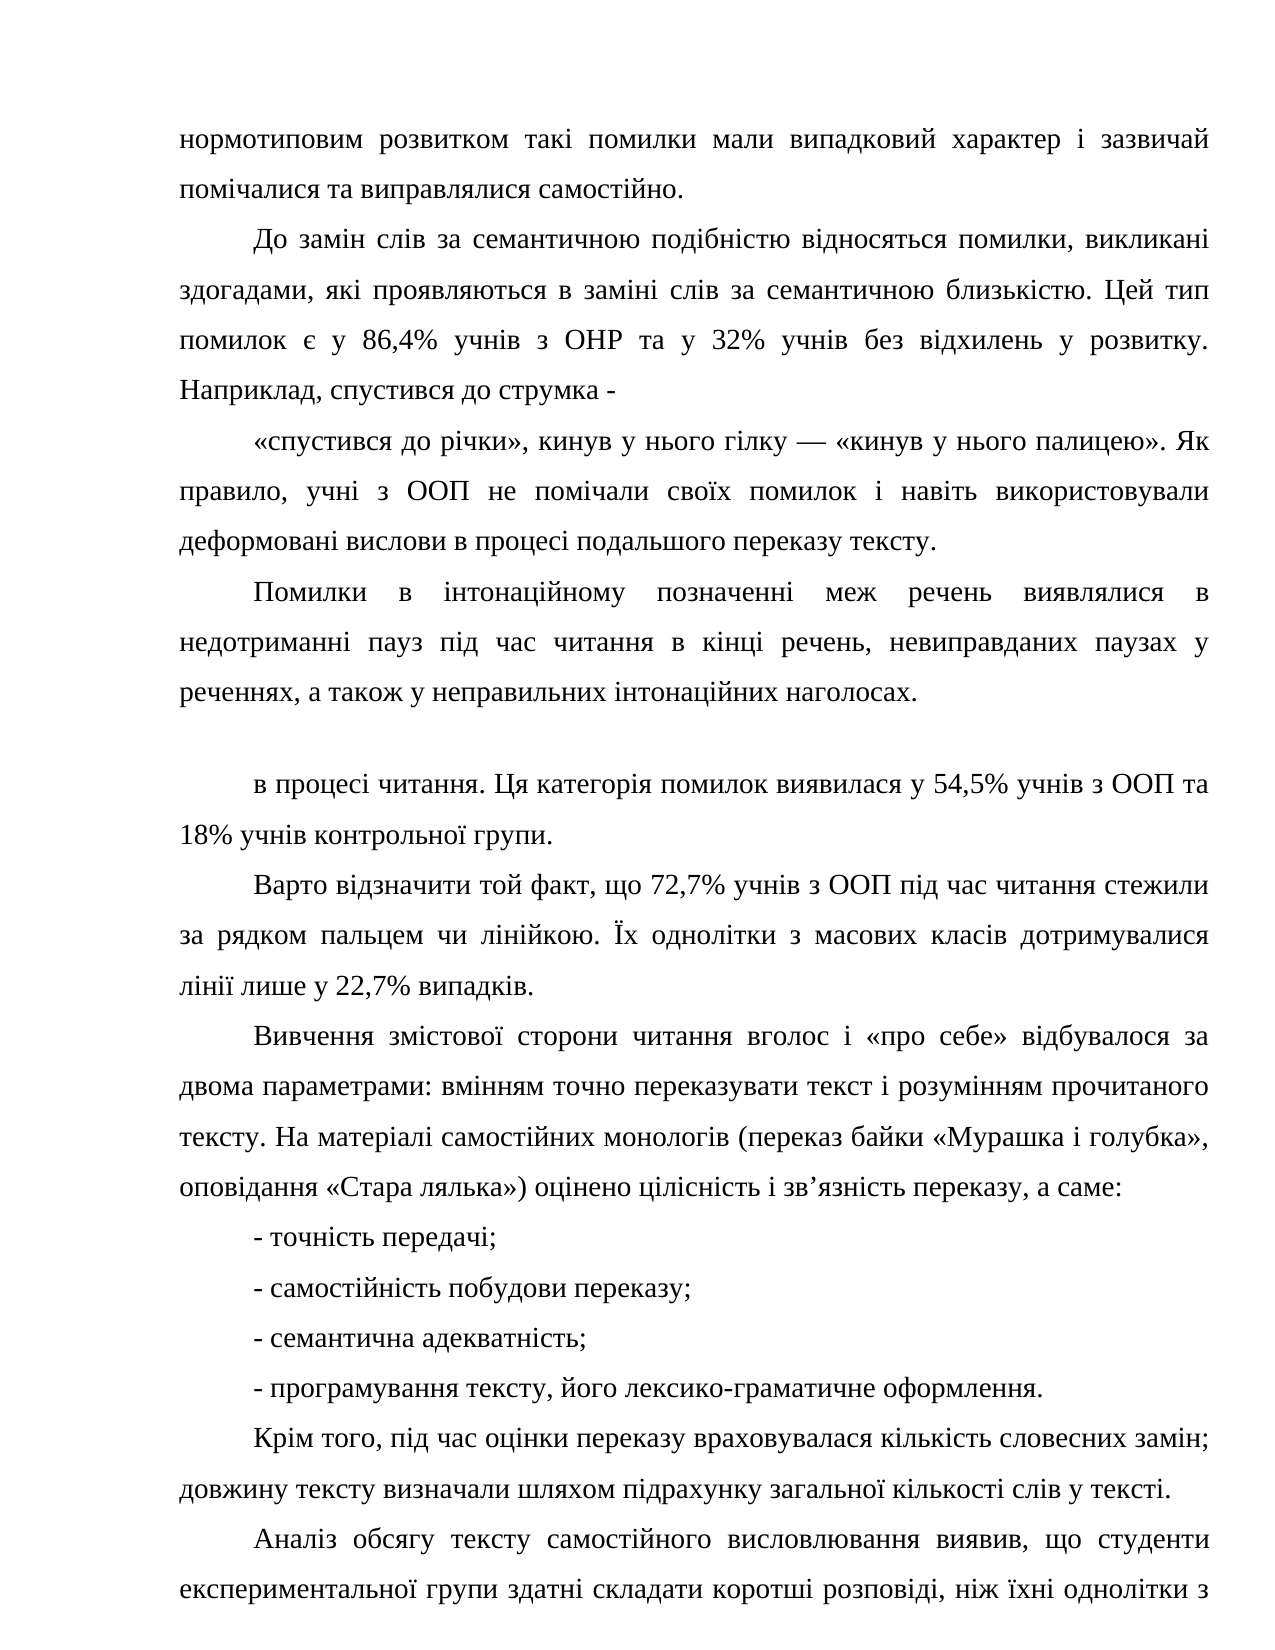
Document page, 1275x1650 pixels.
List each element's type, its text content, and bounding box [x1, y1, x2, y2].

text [179, 121, 1210, 205]
text - семантична адекватність; [179, 1320, 1210, 1353]
text Варто відзначити той факт, що 72,7% учнів з ООП під час читання стежили за рядком пальцем чи лінійкою. Їх однолітки з масових класів дотримувалися лінії лише у 22,7% випадків. [179, 867, 1210, 1001]
text - точність передачі; [179, 1219, 1210, 1253]
text в процесі читання. Ця категорія помилок виявилася у 54,5% учнів з ООП та 18% учнів контрольної групи. [179, 767, 1210, 850]
text - самостійність побудови переказу; [179, 1270, 1210, 1303]
text Помилки в інтонаційному позначенні меж речень виявлялися в недотриманні пауз під час читання в кінці речень, невиправданих паузах у реченнях, а також у неправильних інтонаційних наголосах. [179, 574, 1210, 708]
text «спустився до річки», кинув у нього гілку — «кинув у нього палицею». Як правило, учні з ООП не помічали своїх помилок і навіть використовували деформовані вислови в процесі подальшого переказу тексту. [179, 423, 1210, 557]
text Крім того, під час оцінки переказу враховувалася кількість словесних замін; довжину тексту визначали шляхом підрахунку загальної кількості слів у тексті. [179, 1421, 1210, 1504]
text Вивчення змістової сторони читання вголос і «про себе» відбувалося за двома параметрами: вмінням точно переказувати текст і розумінням прочитаного тексту. На матеріалі самостійних монологів (переказ байки «Мурашка і голубка», оповідання «Стара лялька») оцінено цілісність і зв’язність переказу, а саме: [179, 1018, 1210, 1203]
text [179, 1521, 1210, 1605]
text - програмування тексту, його лексико-граматичне оформлення. [179, 1370, 1210, 1404]
text До замін слів за семантичною подібністю відносяться помилки, викликані здогадами, які проявляються в заміні слів за семантичною близькістю. Цей тип помилок є у 86,4% учнів з ОНР та у 32% учнів без відхилень у розвитку. Наприклад, спустився до струмка - [179, 221, 1210, 406]
